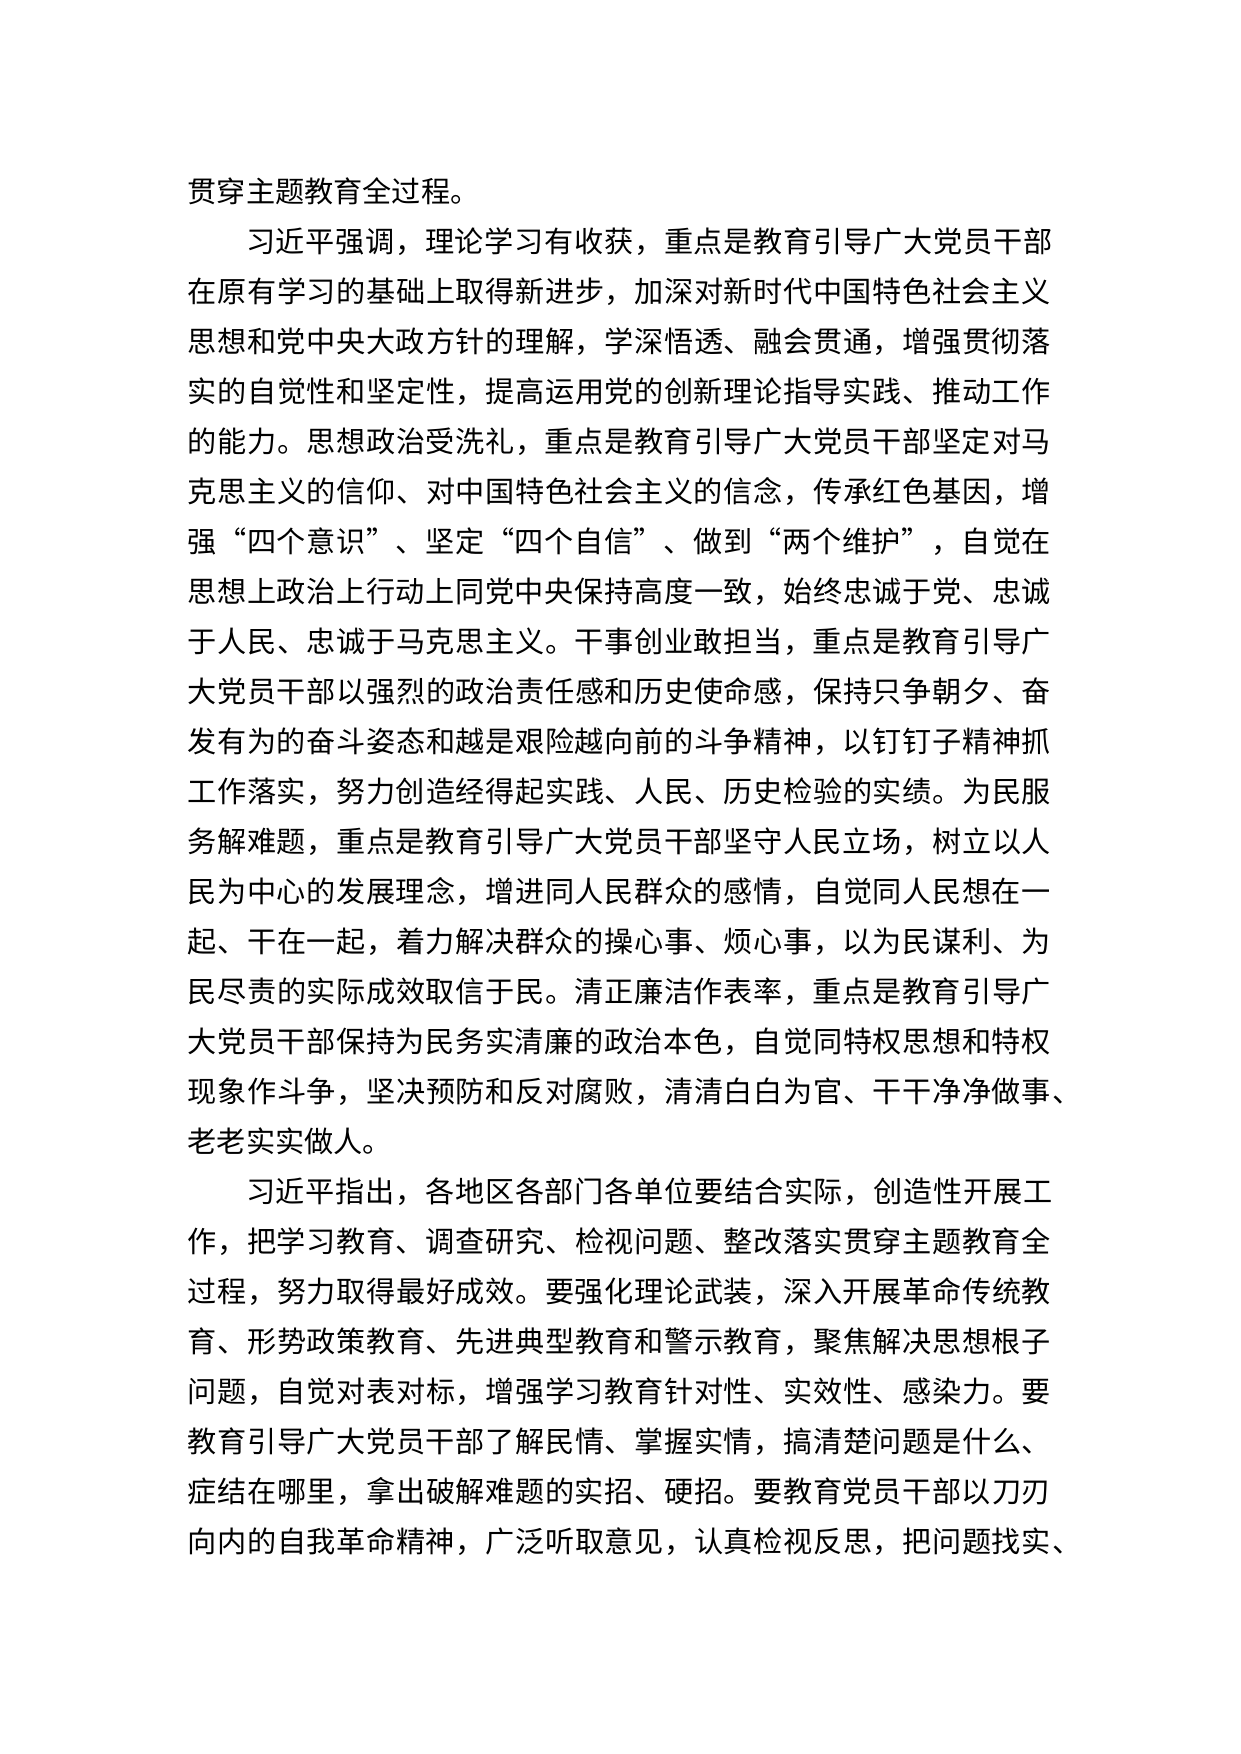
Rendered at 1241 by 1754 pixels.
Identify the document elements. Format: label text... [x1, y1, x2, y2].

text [187, 1162, 1053, 1562]
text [187, 162, 1053, 212]
text 习近平强调，理论学习有收获，重点是教育引导广大党员干部在原有学习的基础上取得新进步，加深对新时代中国特色社会主义思想和党中央大政方针的理解，学深悟透、融会贯通，增强贯彻落实的自觉性和坚定性，提高运用党的创新理论指导实践、推动工作的能力。思想政治受洗礼，重点是教育引导广大党员干部坚定对马克思主义的信仰、对中国特色社会主义的信念，传承红色基因，增强“四个意识”、坚定“四个自信”、做到“两个维护”，自觉在思想上政治上行动上同党中央保持高度一致，始终忠诚于党、忠诚于人民、忠诚于马克思主义。干事创业敢担当，重点是教育引导广大党员干部以强烈的政治责任感和历史使命感，保持只争朝夕、奋发有为的奋斗姿态和越是艰险越向前的斗争精神，以钉钉子精神抓工作落实，努力创造经得起实践、人民、历史检验的实绩。为民服务解难题，重点是教育引导广大党员干部坚守人民立场，树立以人民为中心的发展理念，增进同人民群众的感情，自觉同人民想在一起、干在一起，着力解决群众的操心事、烦心事，以为民谋利、为民尽责的实际成效取信于民。清正廉洁作表率，重点是教育引导广大党员干部保持为民务实清廉的政治本色，自觉同特权思想和特权现象作斗争，坚决预防和反对腐败，清清白白为官、干干净净做事、老老实实做人。 [187, 212, 1053, 1162]
